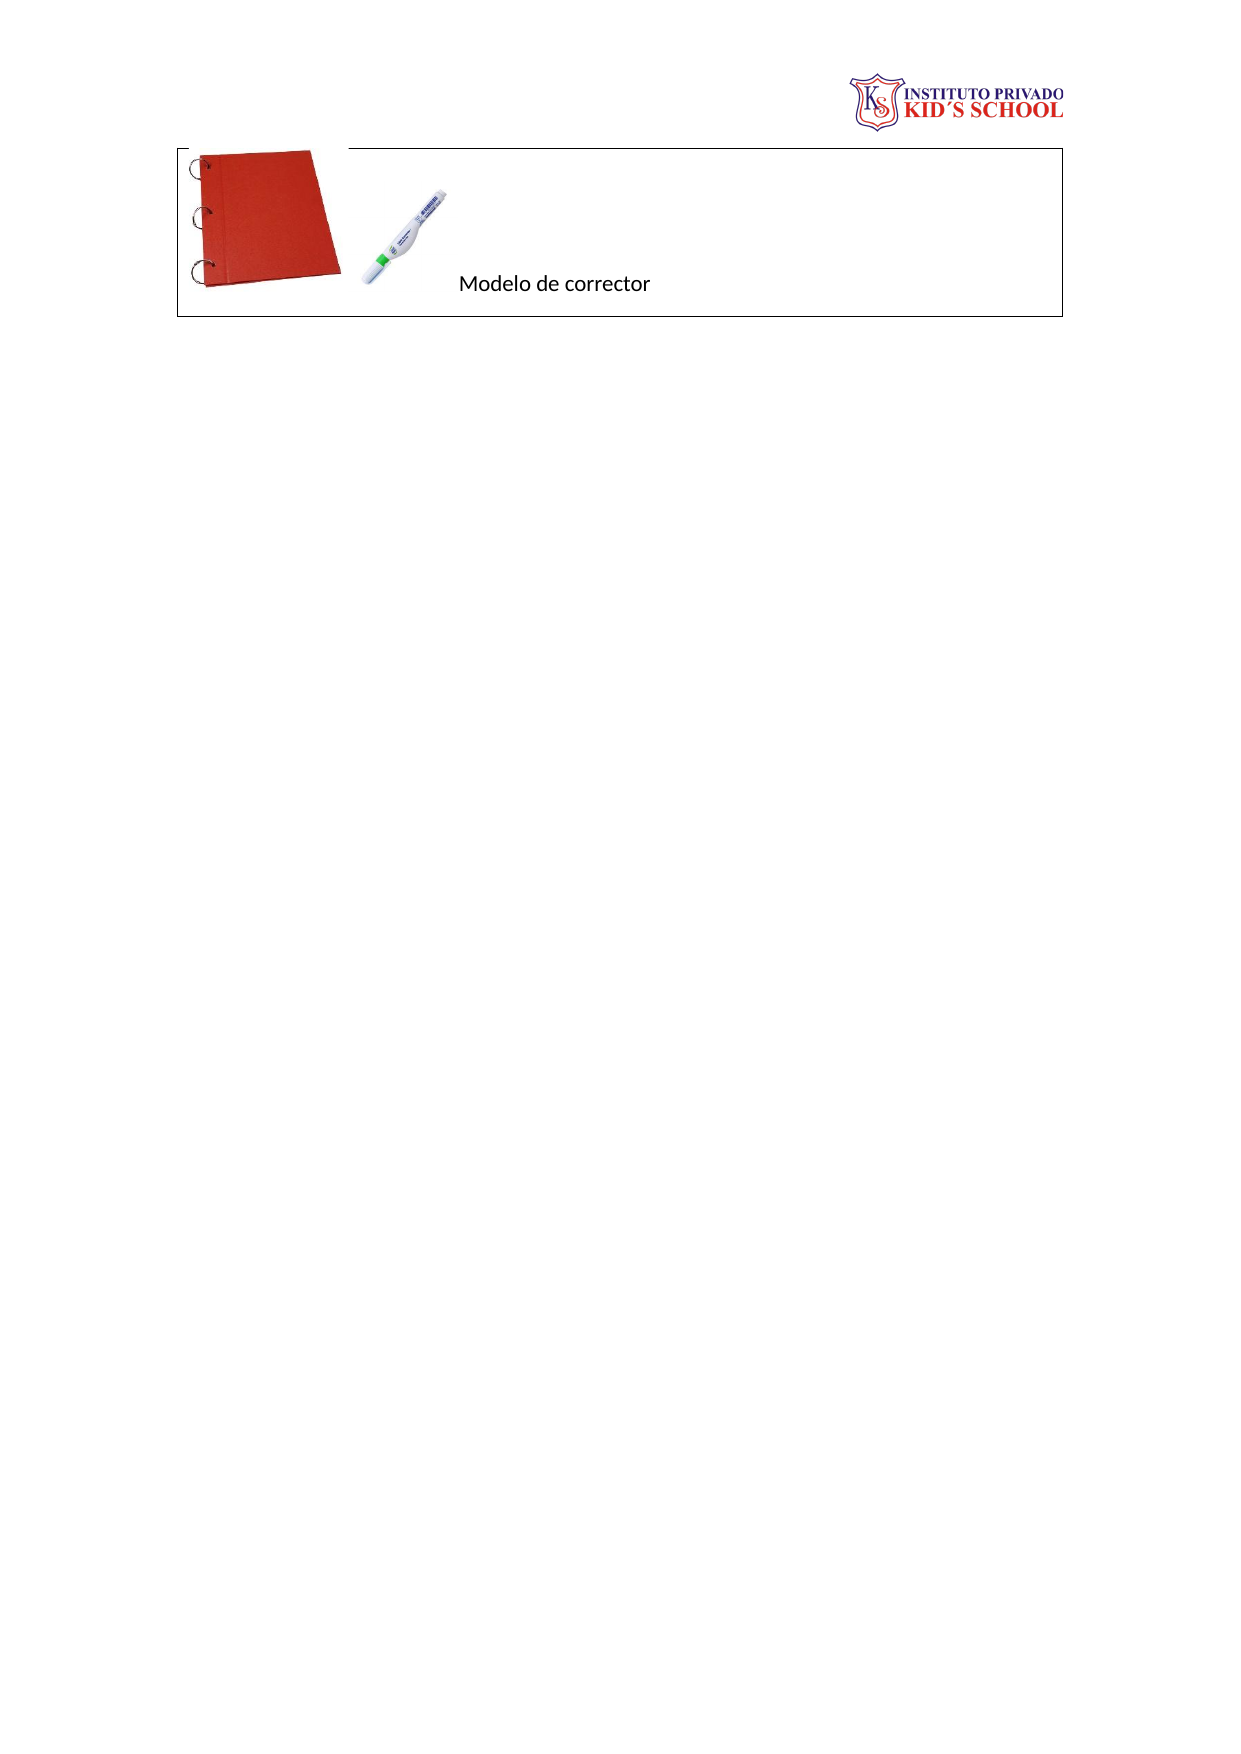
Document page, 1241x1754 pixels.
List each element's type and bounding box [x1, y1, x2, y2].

picture [188, 148, 459, 292]
picture [849, 73, 1064, 132]
table_cell [178, 149, 1062, 316]
